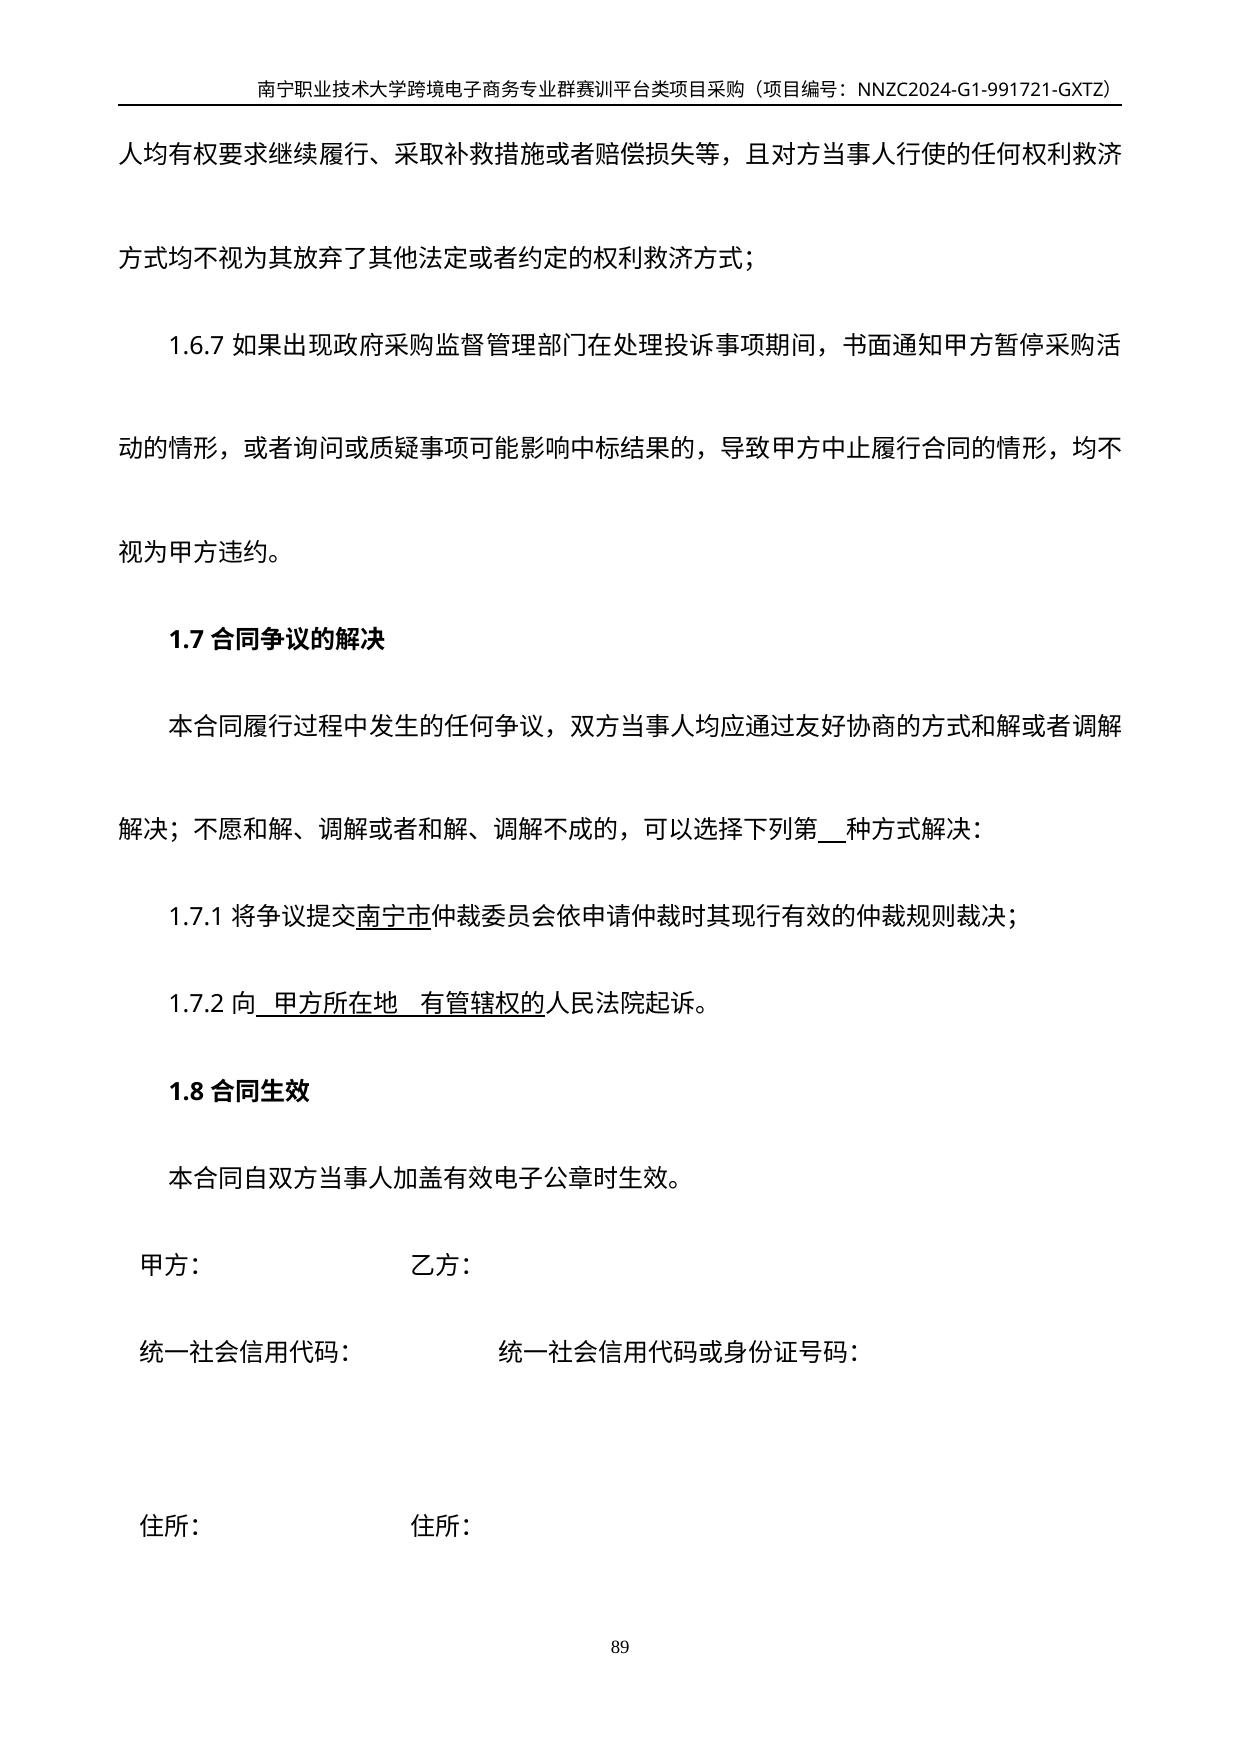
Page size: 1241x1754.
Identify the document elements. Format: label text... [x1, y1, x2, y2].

text 甲方： 乙方： [118, 1229, 1122, 1298]
text 1.8 合同生效 [118, 1055, 1122, 1124]
text 1.7 合同争议的解决 [118, 603, 1122, 672]
text 1.7.2 向 甲方所在地 有管辖权的人民法院起诉。 [118, 968, 1122, 1037]
text 本合同自双方当事人加盖有效电子公章时生效。 [118, 1142, 1122, 1211]
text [118, 118, 1122, 291]
text 1.7.1 将争议提交南宁市仲裁委员会依申请仲裁时其现行有效的仲裁规则裁决； [118, 881, 1122, 949]
text 住所： 住所： [118, 1490, 1122, 1559]
text 本合同履行过程中发生的任何争议，双方当事人均应通过友好协商的方式和解或者调解解决；不愿和解、调解或者和解、调解不成的，可以选择下列第 种方式解决： [118, 690, 1122, 862]
text 1.6.7 如果出现政府采购监督管理部门在处理投诉事项期间，书面通知甲方暂停采购活动的情形，或者询问或质疑事项可能影响中标结果的，导致甲方中止履行合同的情形，均不视为甲方违约。 [118, 309, 1122, 585]
text 统一社会信用代码： 统一社会信用代码或身份证号码： [118, 1316, 1122, 1385]
